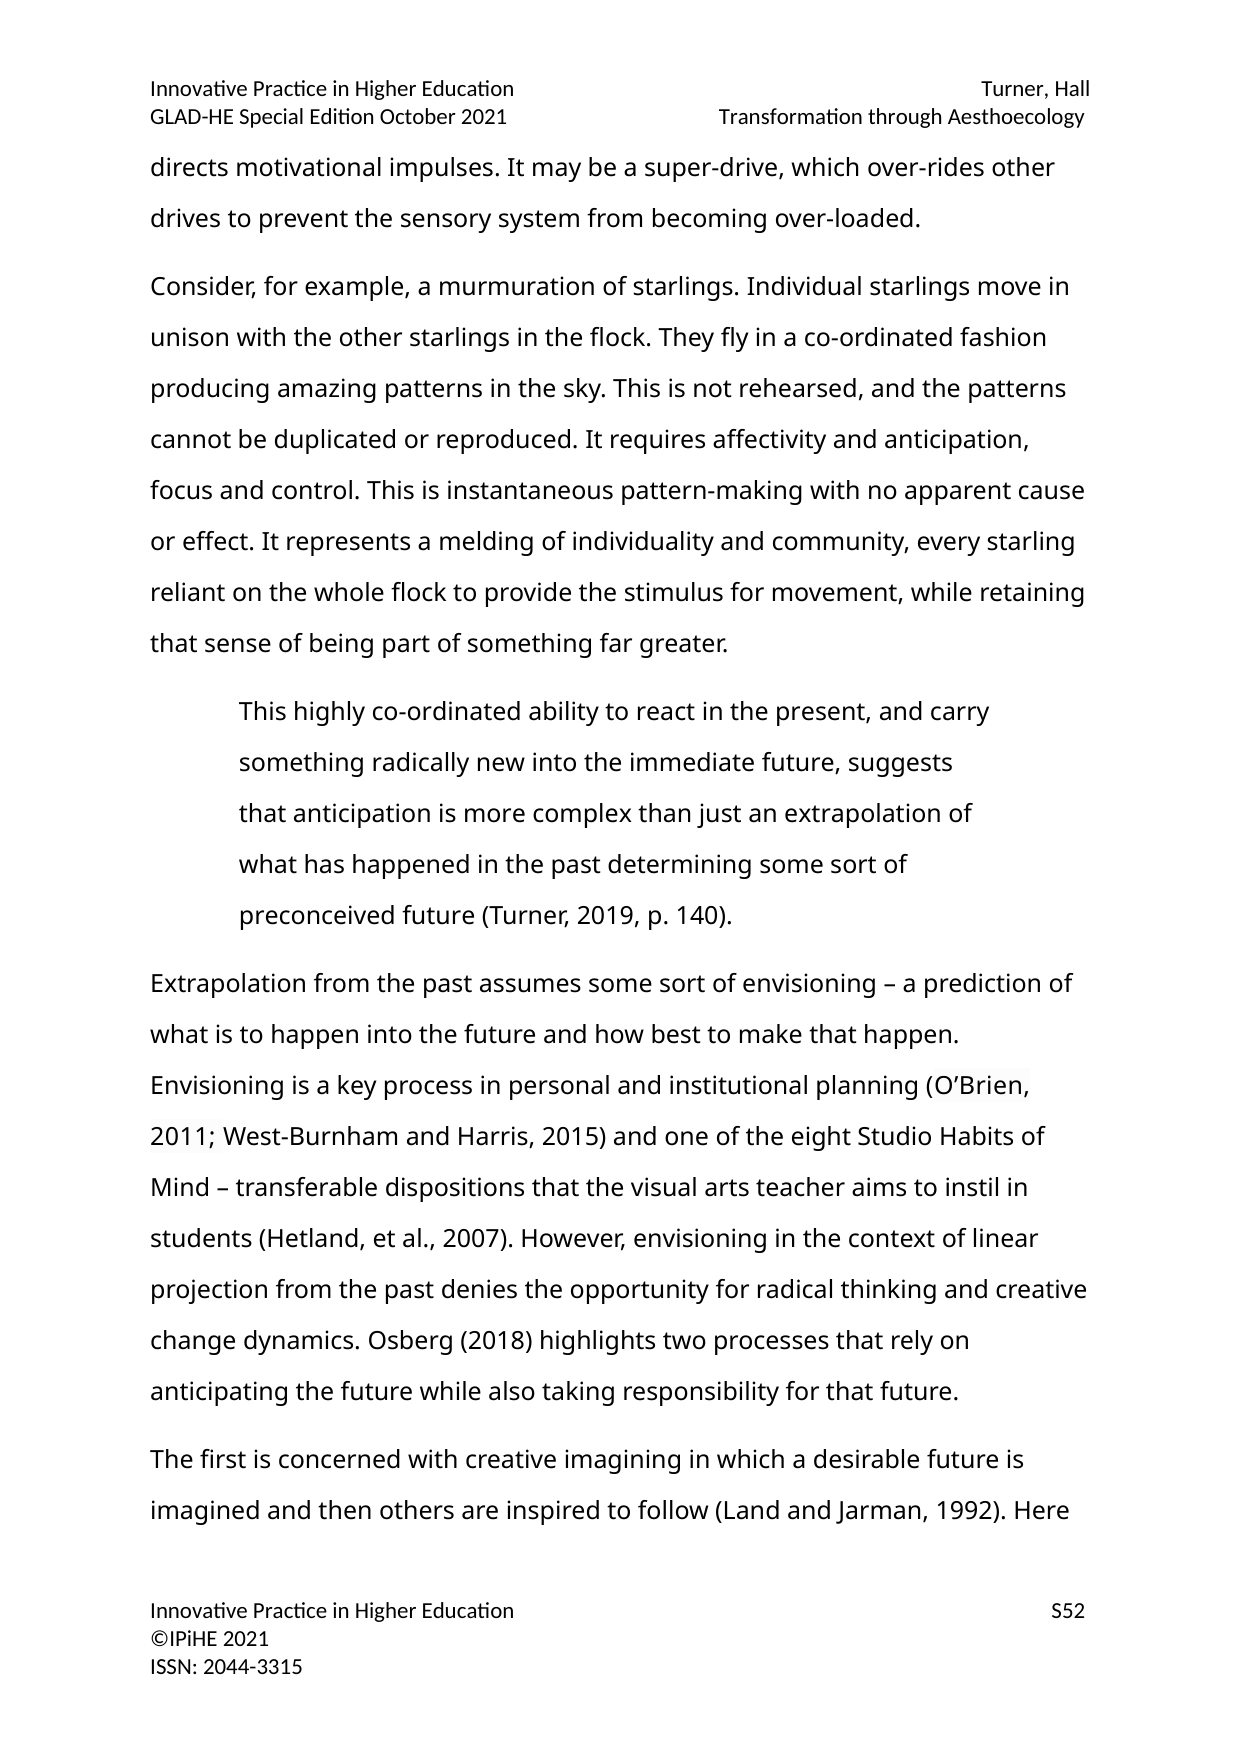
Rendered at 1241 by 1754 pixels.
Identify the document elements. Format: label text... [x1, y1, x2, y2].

text Extrapolation from the past assumes some sort of envisioning – a prediction of what is to happen into the future and how best to make that happen. Envisioning is a key process in personal and institutional planning (O’Brien, 2011; West-Burnham and Harris, 2015) and one of the eight Studio Habits of Mind – transferable dispositions that the visual arts teacher aims to instil in students (Hetland, et al., 2007). However, envisioning in the context of linear projection from the past denies the opportunity for radical thinking and creative change dynamics. Osberg (2018) highlights two processes that rely on anticipating the future while also taking responsibility for that future. [150, 966, 1090, 1408]
text Consider, for example, a murmuration of starlings. Individual starlings move in unison with the other starlings in the flock. They fly in a co-ordinated fashion producing amazing patterns in the sky. This is not rehearsed, and the patterns cannot be duplicated or reproduced. It requires affectivity and anticipation, focus and control. This is instantaneous pattern-making with no apparent cause or effect. It represents a melding of individuality and community, every starling reliant on the whole flock to provide the stimulus for movement, while retaining that sense of being part of something far greater. [150, 269, 1090, 660]
text This highly co-ordinated ability to react in the present, and carry something radically new into the immediate future, suggests that anticipation is more complex than just an extrapolation of what has happened in the past determining some sort of preconceived future (Turner, 2019, p. 140). [239, 694, 1002, 932]
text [150, 1442, 1090, 1527]
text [150, 150, 1090, 235]
